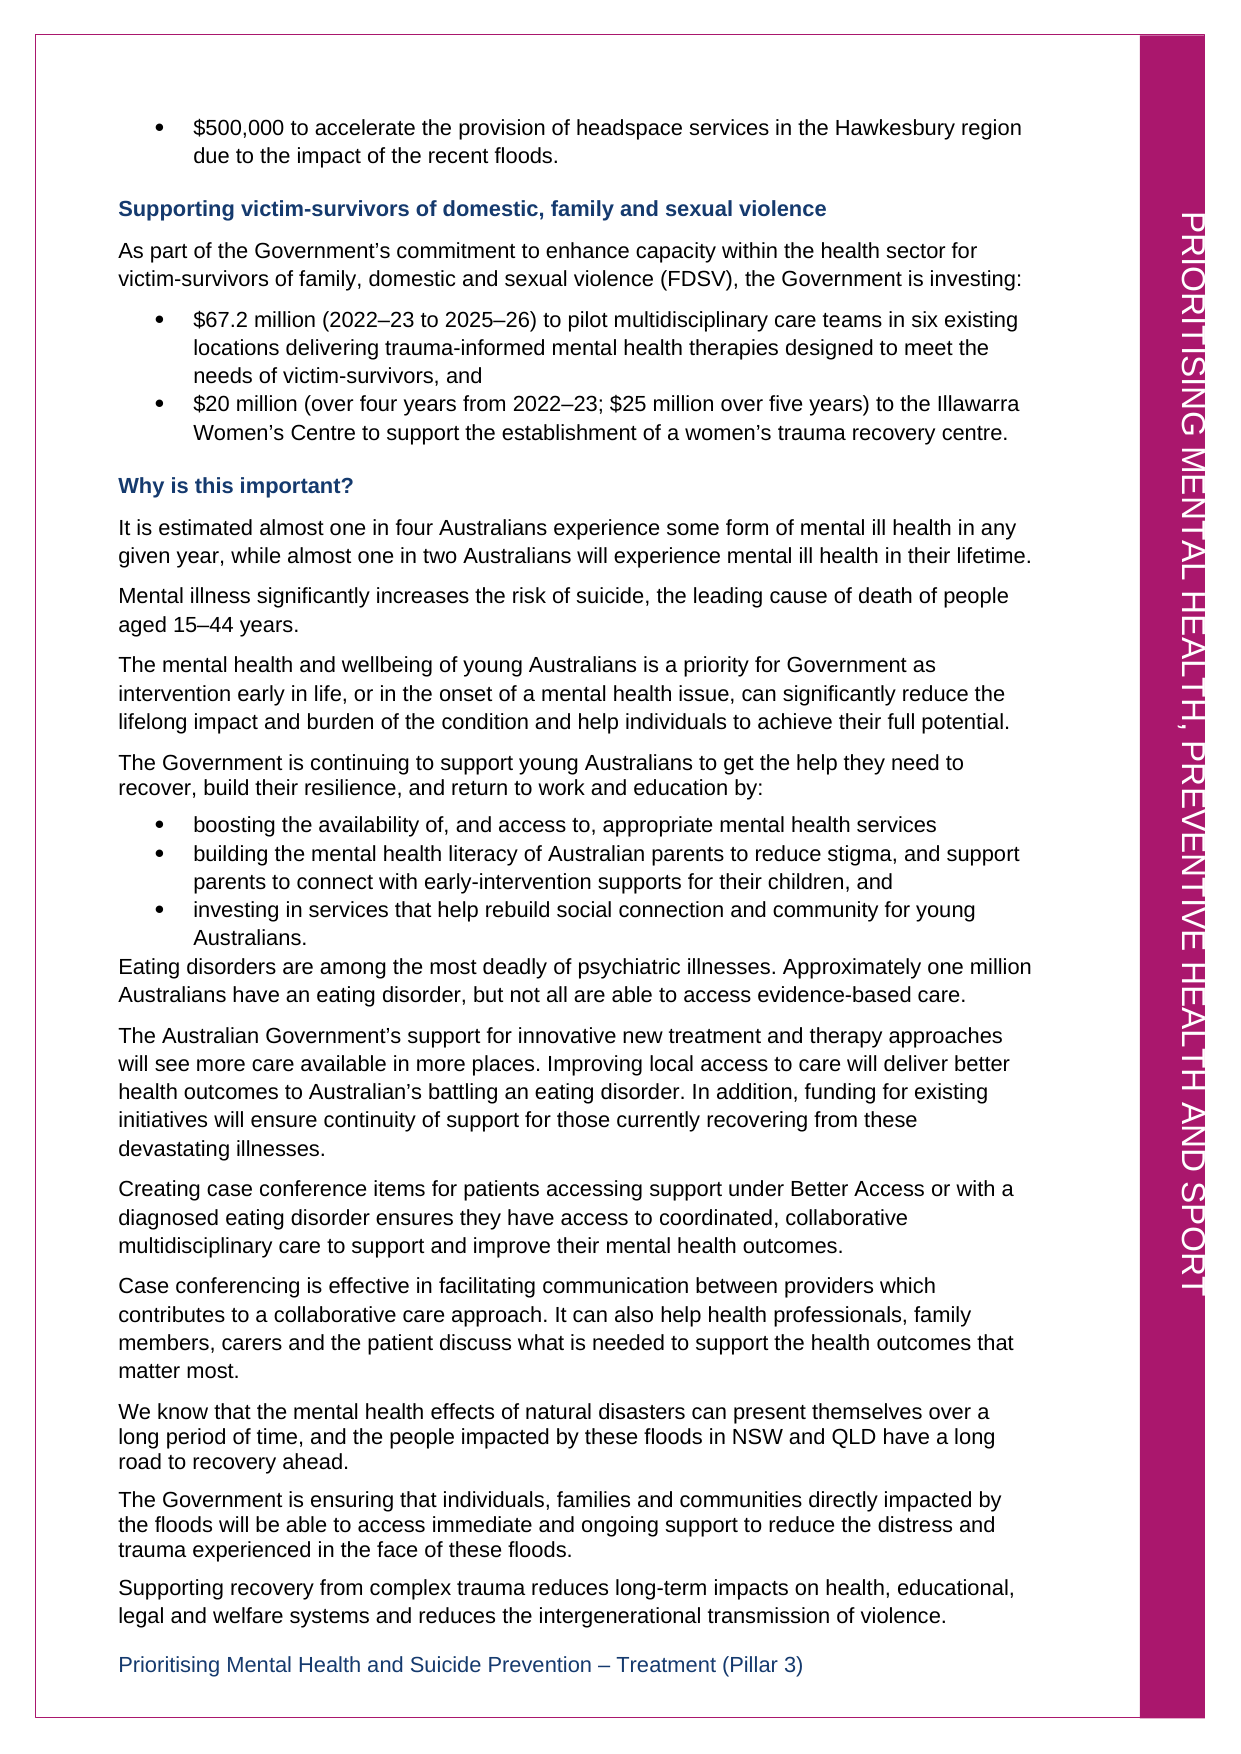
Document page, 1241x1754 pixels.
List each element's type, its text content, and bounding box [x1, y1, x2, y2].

text Case conferencing is effective in facilitating communication between providers which contributes to a collaborative care approach. It can also help health professionals, family members, carers and the patient discuss what is needed to support the health outcomes that matter most. [118, 1273, 1033, 1383]
text Eating disorders are among the most deadly of psychiatric illnesses. Approximately one million Australians have an eating disorder, but not all are able to access evidence-based care. [118, 953, 1033, 1007]
subtitle Why is this important? [118, 473, 1033, 498]
text Creating case conference items for patients accessing support under Better Access or with a diagnosed eating disorder ensures they have access to coordinated, collaborative multidisciplinary care to support and improve their mental health outcomes. [118, 1176, 1033, 1258]
list building the mental health literacy of Australian parents to reduce stigma, and support parents to connect with early-intervention supports for their children, and [156, 841, 1033, 894]
list $20 million (over four years from 2022–23; $25 million over five years) to the Illawarra Women’s Centre to support the establishment of a women’s trauma recovery centre. [156, 391, 1033, 445]
text The Australian Government’s support for innovative new treatment and therapy approaches will see more care available in more places. Improving local access to care will deliver better health outcomes to Australian’s battling an eating disorder. In addition, funding for existing initiatives will ensure continuity of support for those currently recovering from these devastating illnesses. [118, 1022, 1033, 1161]
text The mental health and wellbeing of young Australians is a priority for Government as intervention early in life, or in the onset of a mental health issue, can significantly reduce the lifelong impact and burden of the condition and help individuals to achieve their full potential. [118, 652, 1033, 734]
text As part of the Government’s commitment to enhance capacity within the health sector for victim-survivors of family, domestic and sexual violence (FDSV), the Government is investing: [118, 238, 1033, 291]
text The Government is ensuring that individuals, families and communities directly impacted by the floods will be able to access immediate and ongoing support to reduce the distress and trauma experienced in the face of these floods. [118, 1487, 1033, 1562]
list $67.2 million (2022–23 to 2025–26) to pilot multidisciplinary care teams in six existing locations delivering trauma-informed mental health therapies designed to meet the needs of victim-survivors, and [156, 307, 1033, 388]
list boosting the availability of, and access to, appropriate mental health services [156, 812, 1033, 838]
list The Government is continuing to support young Australians to get the help they need to recover, build their resilience, and return to work and education by: [118, 749, 1033, 800]
list investing in services that help rebuild social connection and community for young Australians. [156, 897, 1033, 951]
subtitle Supporting victim-survivors of domestic, family and sexual violence [118, 196, 1033, 221]
text It is estimated almost one in four Australians experience some form of mental ill health in any given year, while almost one in two Australians will experience mental ill health in their lifetime. [118, 514, 1033, 568]
text We know that the mental health effects of natural disasters can present themselves over a long period of time, and the people impacted by these floods in NSW and QLD have a long road to recovery ahead. [118, 1399, 1033, 1474]
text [118, 1575, 1033, 1628]
list $500,000 to accelerate the provision of headspace services in the Hawkesbury region due to the impact of the recent floods. [156, 114, 1033, 168]
text Mental illness significantly increases the risk of suicide, the leading cause of death of people aged 15–44 years. [118, 583, 1033, 637]
